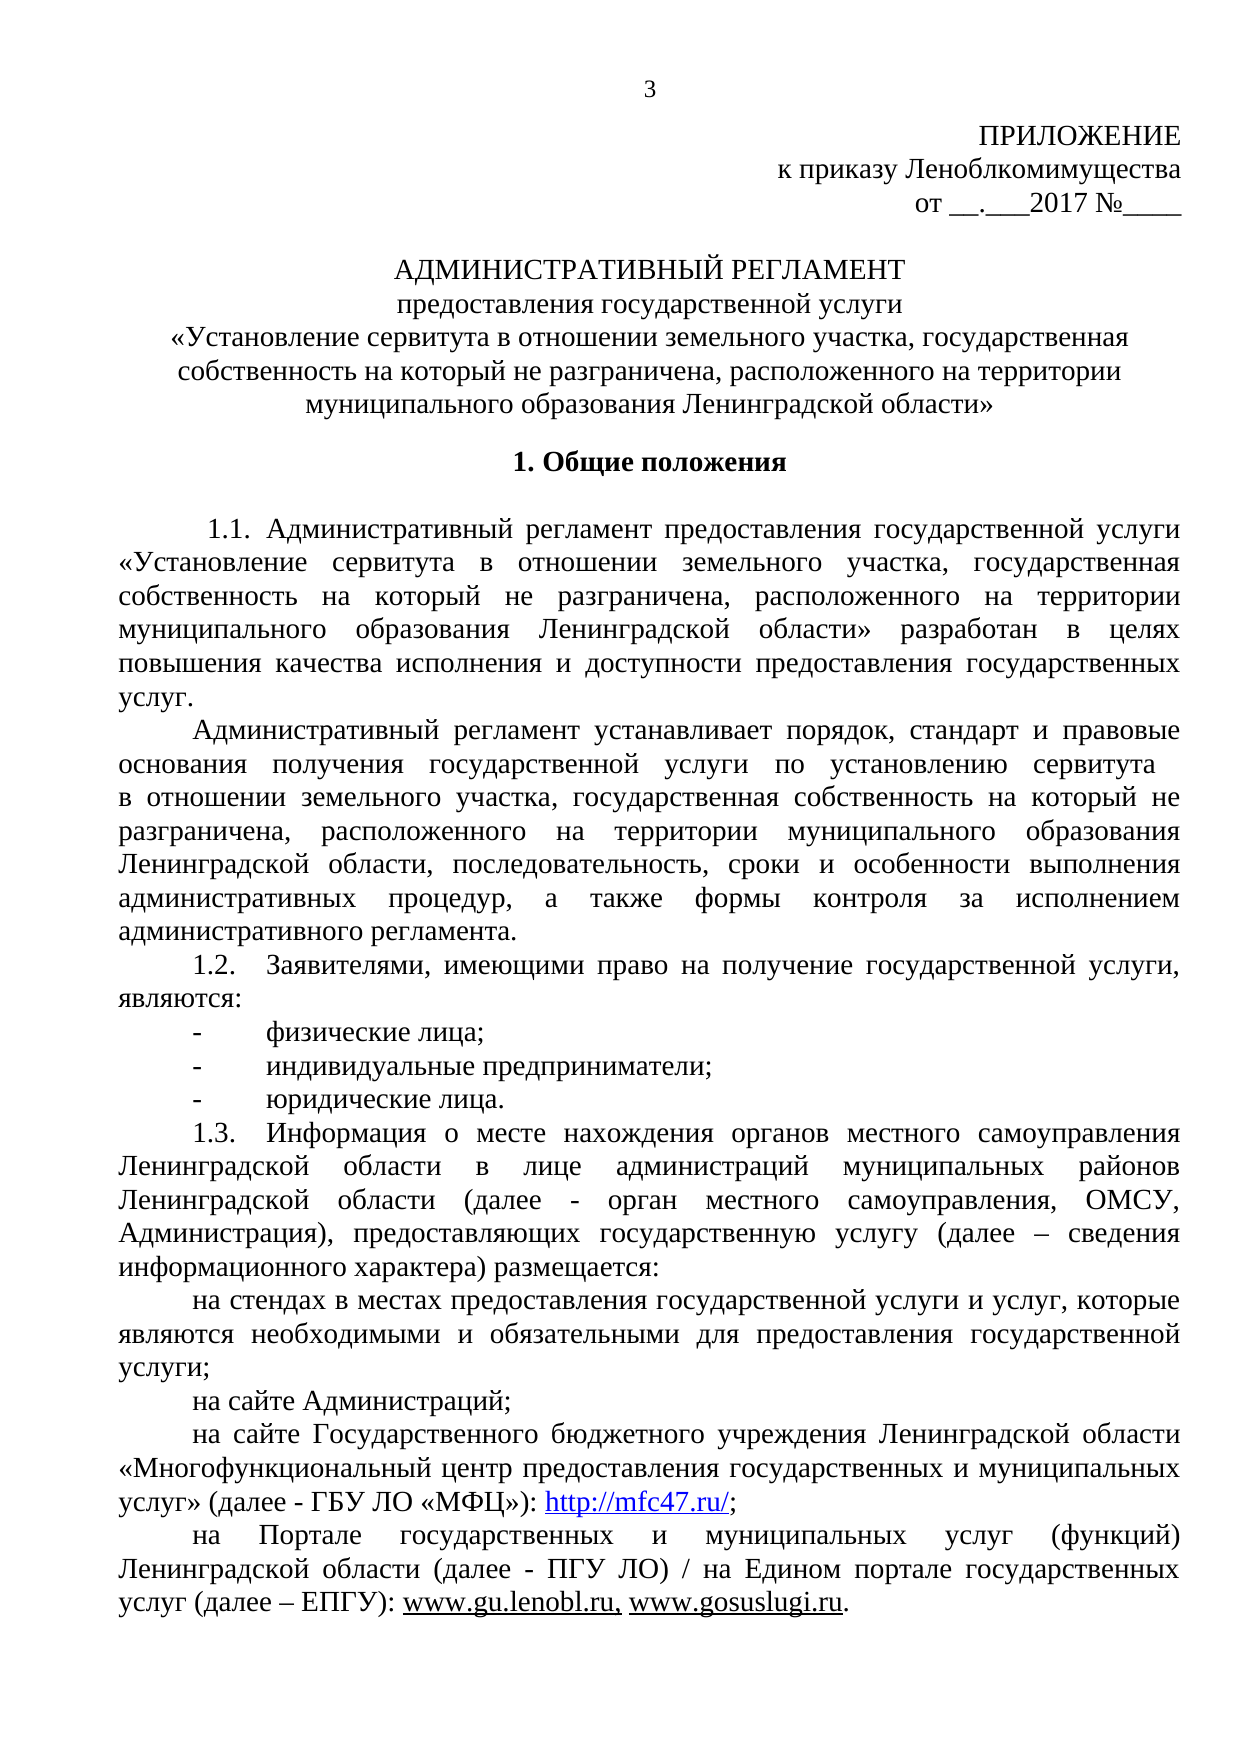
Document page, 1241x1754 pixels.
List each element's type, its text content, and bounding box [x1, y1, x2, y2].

title Административный регламент устанавливает порядок, стандарт и правовые основания получения государственной услуги по установлению сервитута в отношении земельного участка, государственная собственность на который не разграничена, расположенного на территории муниципального образования Ленинградской области, последовательность, сроки и особенности выполнения административных процедур, а также формы контроля за исполнением административного регламента. [118, 712, 1181, 947]
text - юридические лица. [118, 1081, 1181, 1115]
title Административный регламент предоставления государственной услуги «Установление сервитута в отношении земельного участка, государственная собственность на который не разграничена, расположенного на территории муниципального образования Ленинградской области» разработан в целях повышения качества исполнения и доступности предоставления государственных услуг. [118, 511, 1181, 712]
title Информация о месте нахождения органов местного самоуправления Ленинградской области в лице администраций муниципальных районов Ленинградской области (далее - орган местного самоуправления, ОМСУ, Администрация), предоставляющих государственную услугу (далее – сведения информационного характера) размещается: [118, 1115, 1181, 1282]
text на сайте Государственного бюджетного учреждения Ленинградской области «Многофункциональный центр предоставления государственных и муниципальных услуг» (далее - ГБУ ЛО «МФЦ»): http://mfc47.ru/; [118, 1417, 1181, 1517]
text ПРИЛОЖЕНИЕ [192, 118, 1181, 152]
text на стендах в местах предоставления государственной услуги и услуг, которые являются необходимыми и обязательными для предоставления государственной услуги; [118, 1282, 1181, 1383]
text от __.___2017 №____ [192, 185, 1181, 219]
title предоставления государственной услуги [118, 286, 1181, 319]
text к приказу Леноблкомимущества [192, 152, 1181, 185]
text - индивидуальные предприниматели; [118, 1048, 1181, 1081]
text на сайте Администраций; [118, 1383, 1181, 1417]
text на Портале государственных и муниципальных услуг (функций) Ленинградской области (далее - ПГУ ЛО) / на Едином портале государственных услуг (далее – ЕПГУ): www.gu.lenobl.ru, www.gosuslugi.ru. [118, 1517, 1181, 1618]
list Общие положения [118, 444, 1181, 477]
text «Установление сервитута в отношении земельного участка, государственная собственность на который не разграничена, расположенного на территории муниципального образования Ленинградской области» [118, 319, 1181, 420]
title АДМИНИСТРАТИВНЫЙ РЕГЛАМЕНТ [118, 252, 1181, 286]
list Заявителями, имеющими право на получение государственной услуги, являются: [118, 947, 1181, 1014]
text - физические лица; [118, 1014, 1181, 1048]
